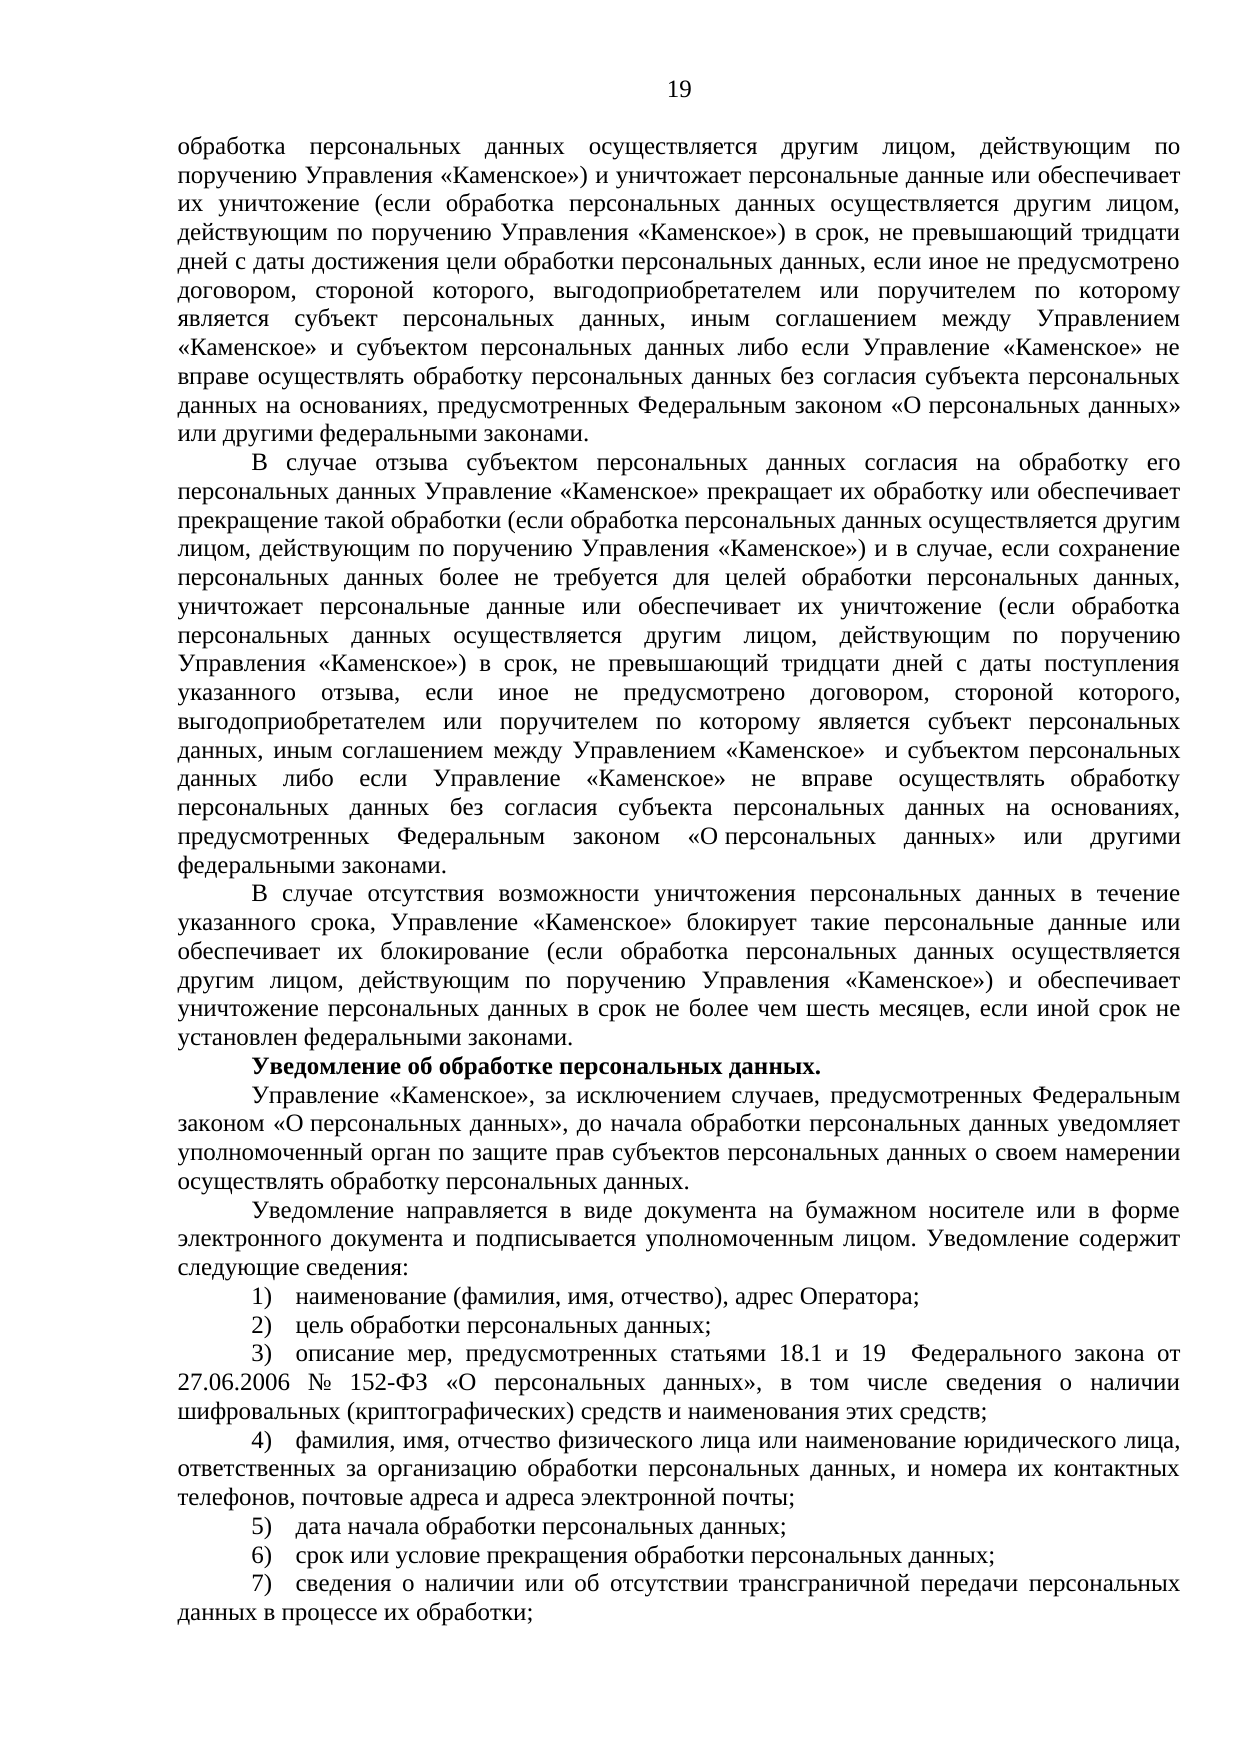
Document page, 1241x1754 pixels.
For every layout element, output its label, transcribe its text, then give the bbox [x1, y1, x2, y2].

list дата начала обработки персональных данных; [177, 1511, 1181, 1540]
list цель обработки персональных данных; [177, 1310, 1181, 1338]
text Уведомление направляется в виде документа на бумажном носителе или в форме электронного документа и подписывается уполномоченным лицом. Уведомление содержит следующие сведения: [177, 1195, 1181, 1281]
text В случае отсутствия возможности уничтожения персональных данных в течение указанного срока, Управление «Каменское» блокирует такие персональные данные или обеспечивает их блокирование (если обработка персональных данных осуществляется другим лицом, действующим по поручению Управления «Каменское») и обеспечивает уничтожение персональных данных в срок не более чем шесть месяцев, если иной срок не установлен федеральными законами. [177, 878, 1181, 1051]
text Уведомление об обработке персональных данных. [251, 1051, 1181, 1080]
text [177, 131, 1181, 447]
list срок или условие прекращения обработки персональных данных; [177, 1540, 1181, 1568]
list наименование (фамилия, имя, отчество), адрес Оператора; [177, 1281, 1181, 1310]
text Управление «Каменское», за исключением случаев, предусмотренных Федеральным законом «О персональных данных», до начала обработки персональных данных уведомляет уполномоченный орган по защите прав субъектов персональных данных о своем намерении осуществлять обработку персональных данных. [177, 1080, 1181, 1195]
list описание мер, предусмотренных статьями 18.1 и 19 Федерального закона от 27.06.2006 № 152-ФЗ «О персональных данных», в том числе сведения о наличии шифровальных (криптографических) средств и наименования этих средств; [177, 1338, 1181, 1425]
list фамилия, имя, отчество физического лица или наименование юридического лица, ответственных за организацию обработки персональных данных, и номера их контактных телефонов, почтовые адреса и адреса электронной почты; [177, 1425, 1181, 1511]
list сведения о наличии или об отсутствии трансграничной передачи персональных данных в процессе их обработки; [177, 1568, 1181, 1626]
text В случае отзыва субъектом персональных данных согласия на обработку его персональных данных Управление «Каменское» прекращает их обработку или обеспечивает прекращение такой обработки (если обработка персональных данных осуществляется другим лицом, действующим по поручению Управления «Каменское») и в случае, если сохранение персональных данных более не требуется для целей обработки персональных данных, уничтожает персональные данные или обеспечивает их уничтожение (если обработка персональных данных осуществляется другим лицом, действующим по поручению Управления «Каменское») в срок, не превышающий тридцати дней с даты поступления указанного отзыва, если иное не предусмотрено договором, стороной которого, выгодоприобретателем или поручителем по которому является субъект персональных данных, иным соглашением между Управлением «Каменское» и субъектом персональных данных либо если Управление «Каменское» не вправе осуществлять обработку персональных данных без согласия субъекта персональных данных на основаниях, предусмотренных Федеральным законом «О персональных данных» или другими федеральными законами. [177, 447, 1181, 878]
